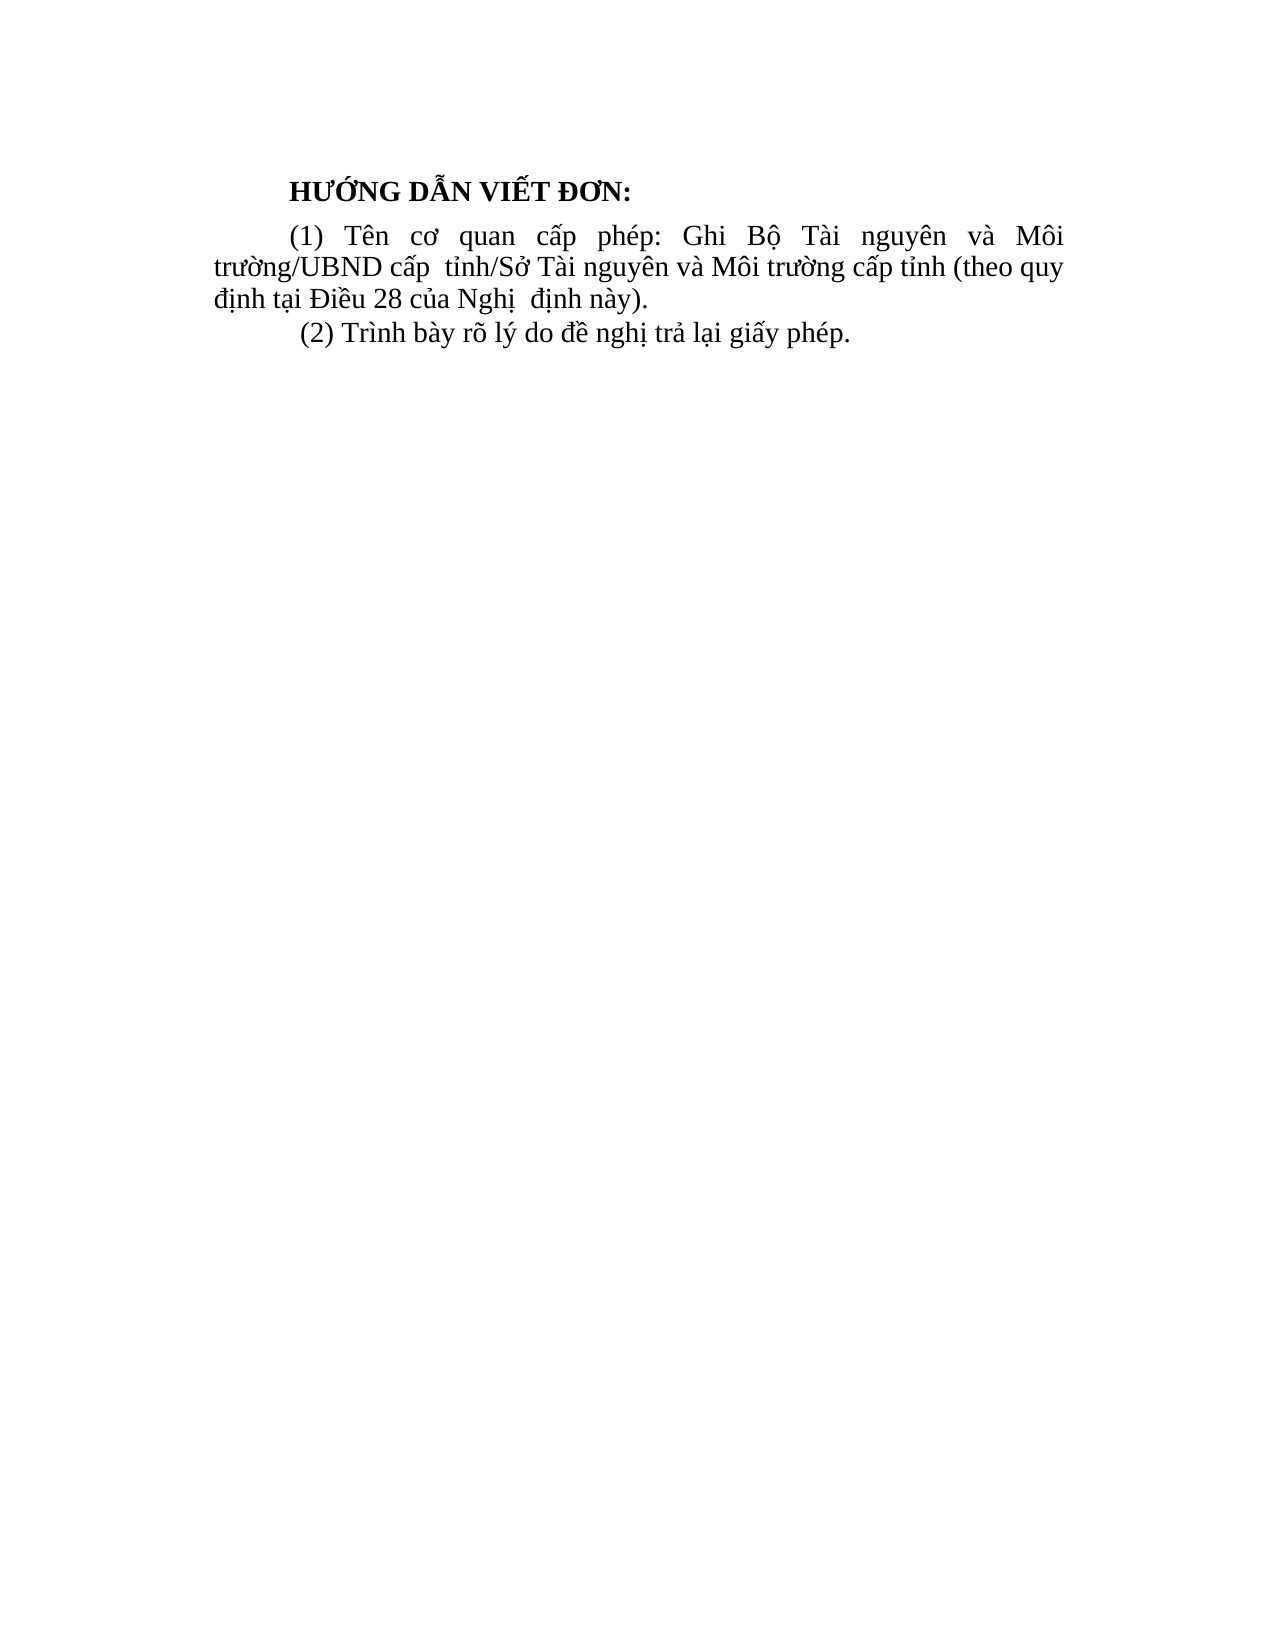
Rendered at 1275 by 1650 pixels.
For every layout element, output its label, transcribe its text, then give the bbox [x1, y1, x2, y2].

text (2) Trình bày rõ lý do đề nghị trả lại giấy phép. [150, 315, 1125, 348]
text HƯỚNG DẪN VIẾT ĐƠN: [289, 174, 1125, 208]
text (1) Tên cơ quan cấp phép: Ghi Bộ Tài nguyên và Môi trường/UBND cấp tỉnh/Sở Tài nguyên và Môi trường cấp tỉnh (theo quy định tại Điều 28 của Nghị định này). [213, 219, 1065, 315]
